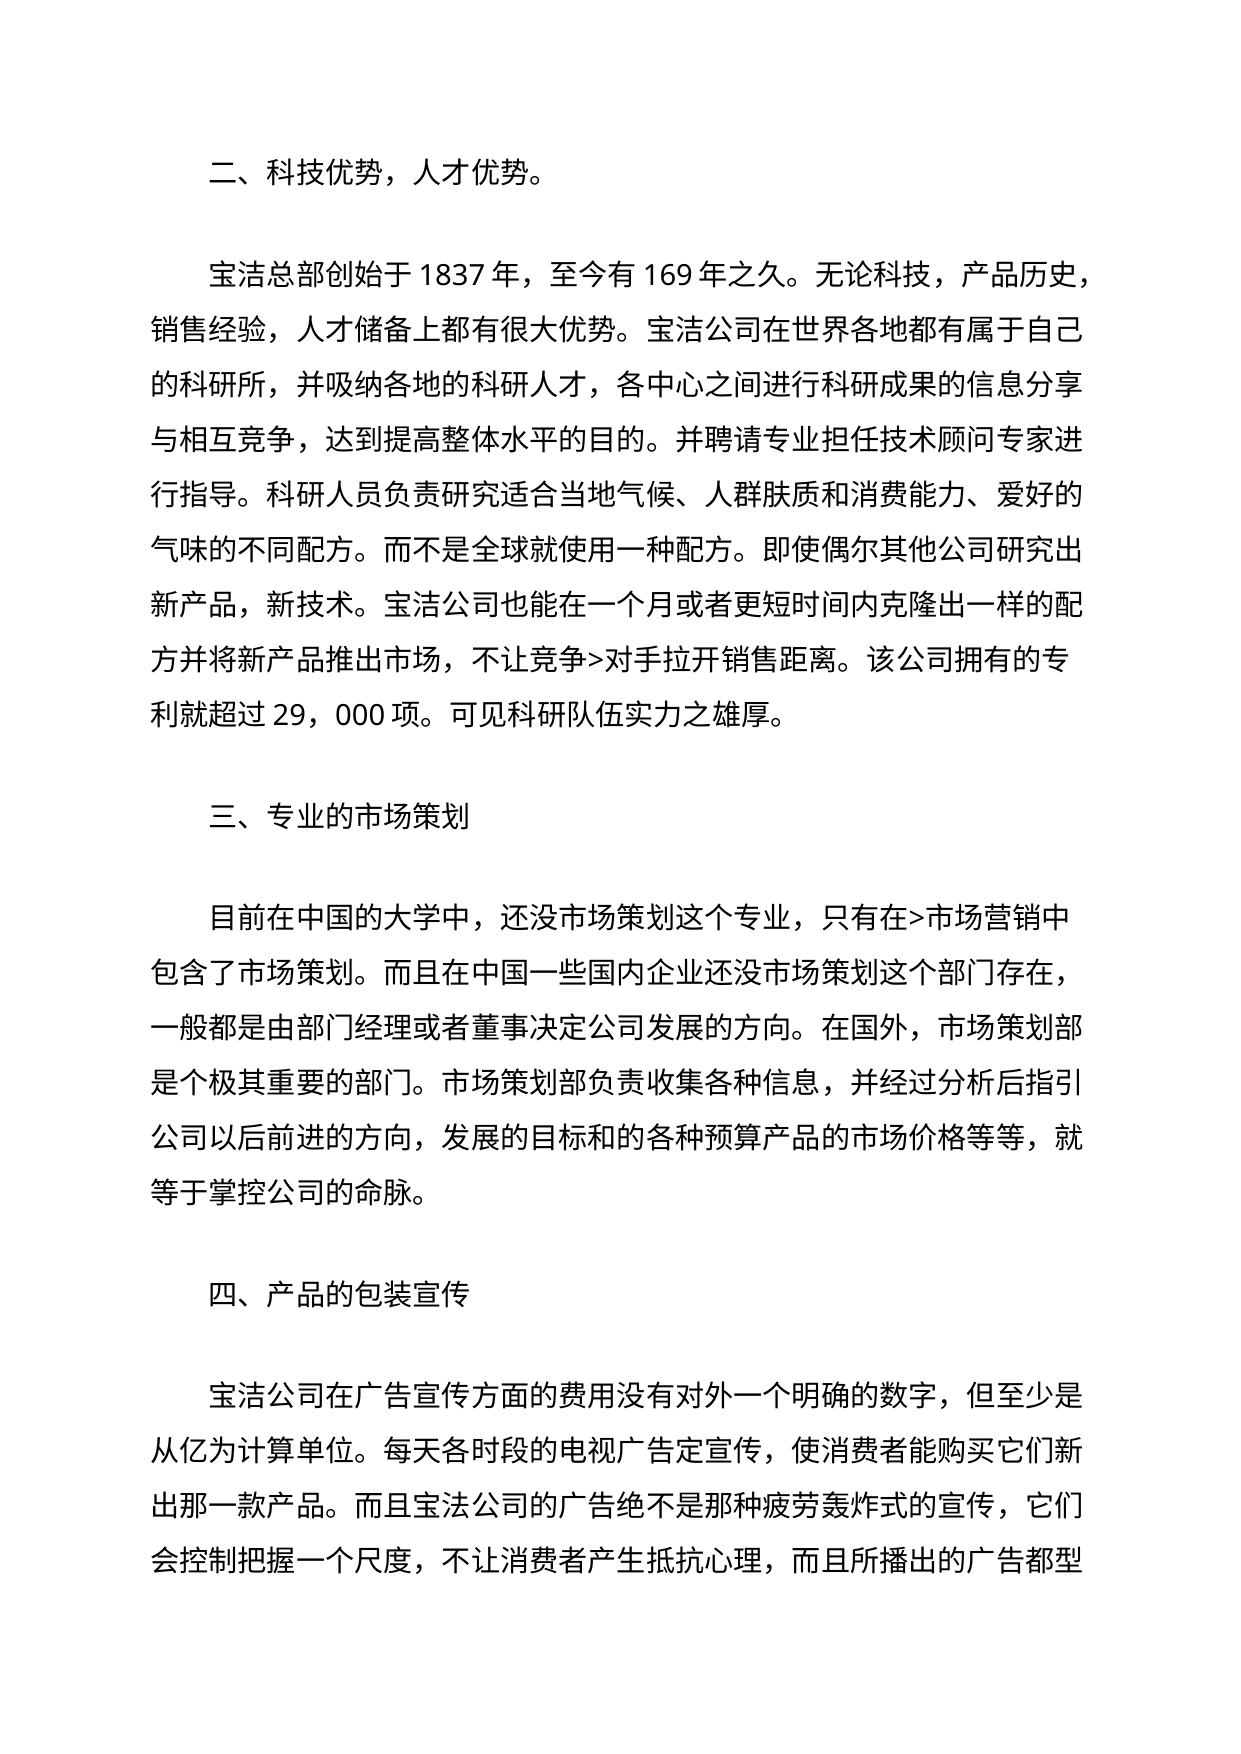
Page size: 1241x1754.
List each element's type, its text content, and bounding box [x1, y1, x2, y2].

text 宝洁总部创始于1837年，至今有169年之久。无论科技，产品历史，销售经验，人才储备上都有很大优势。宝洁公司在世界各地都有属于自己的科研所，并吸纳各地的科研人才，各中心之间进行科研成果的信息分享与相互竞争，达到提高整体水平的目的。并聘请专业担任技术顾问专家进行指导。科研人员负责研究适合当地气候、人群肤质和消费能力、爱好的气味的不同配方。而不是全球就使用一种配方。即使偶尔其他公司研究出新产品，新技术。宝洁公司也能在一个月或者更短时间内克隆出一样的配方并将新产品推出市场，不让竞争>对手拉开销售距离。该公司拥有的专利就超过29，000项。可见科研队伍实力之雄厚。 [150, 252, 1090, 733]
text 三、专业的市场策划 [150, 793, 1090, 835]
text 四、产品的包装宣传 [150, 1271, 1090, 1313]
text 目前在中国的大学中，还没市场策划这个专业，只有在>市场营销中包含了市场策划。而且在中国一些国内企业还没市场策划这个部门存在，一般都是由部门经理或者董事决定公司发展的方向。在国外，市场策划部是个极其重要的部门。市场策划部负责收集各种信息，并经过分析后指引公司以后前进的方向，发展的目标和的各种预算产品的市场价格等等，就等于掌控公司的命脉。 [150, 895, 1090, 1212]
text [150, 1373, 1090, 1580]
text 二、科技优势，人才优势。 [150, 150, 1090, 192]
